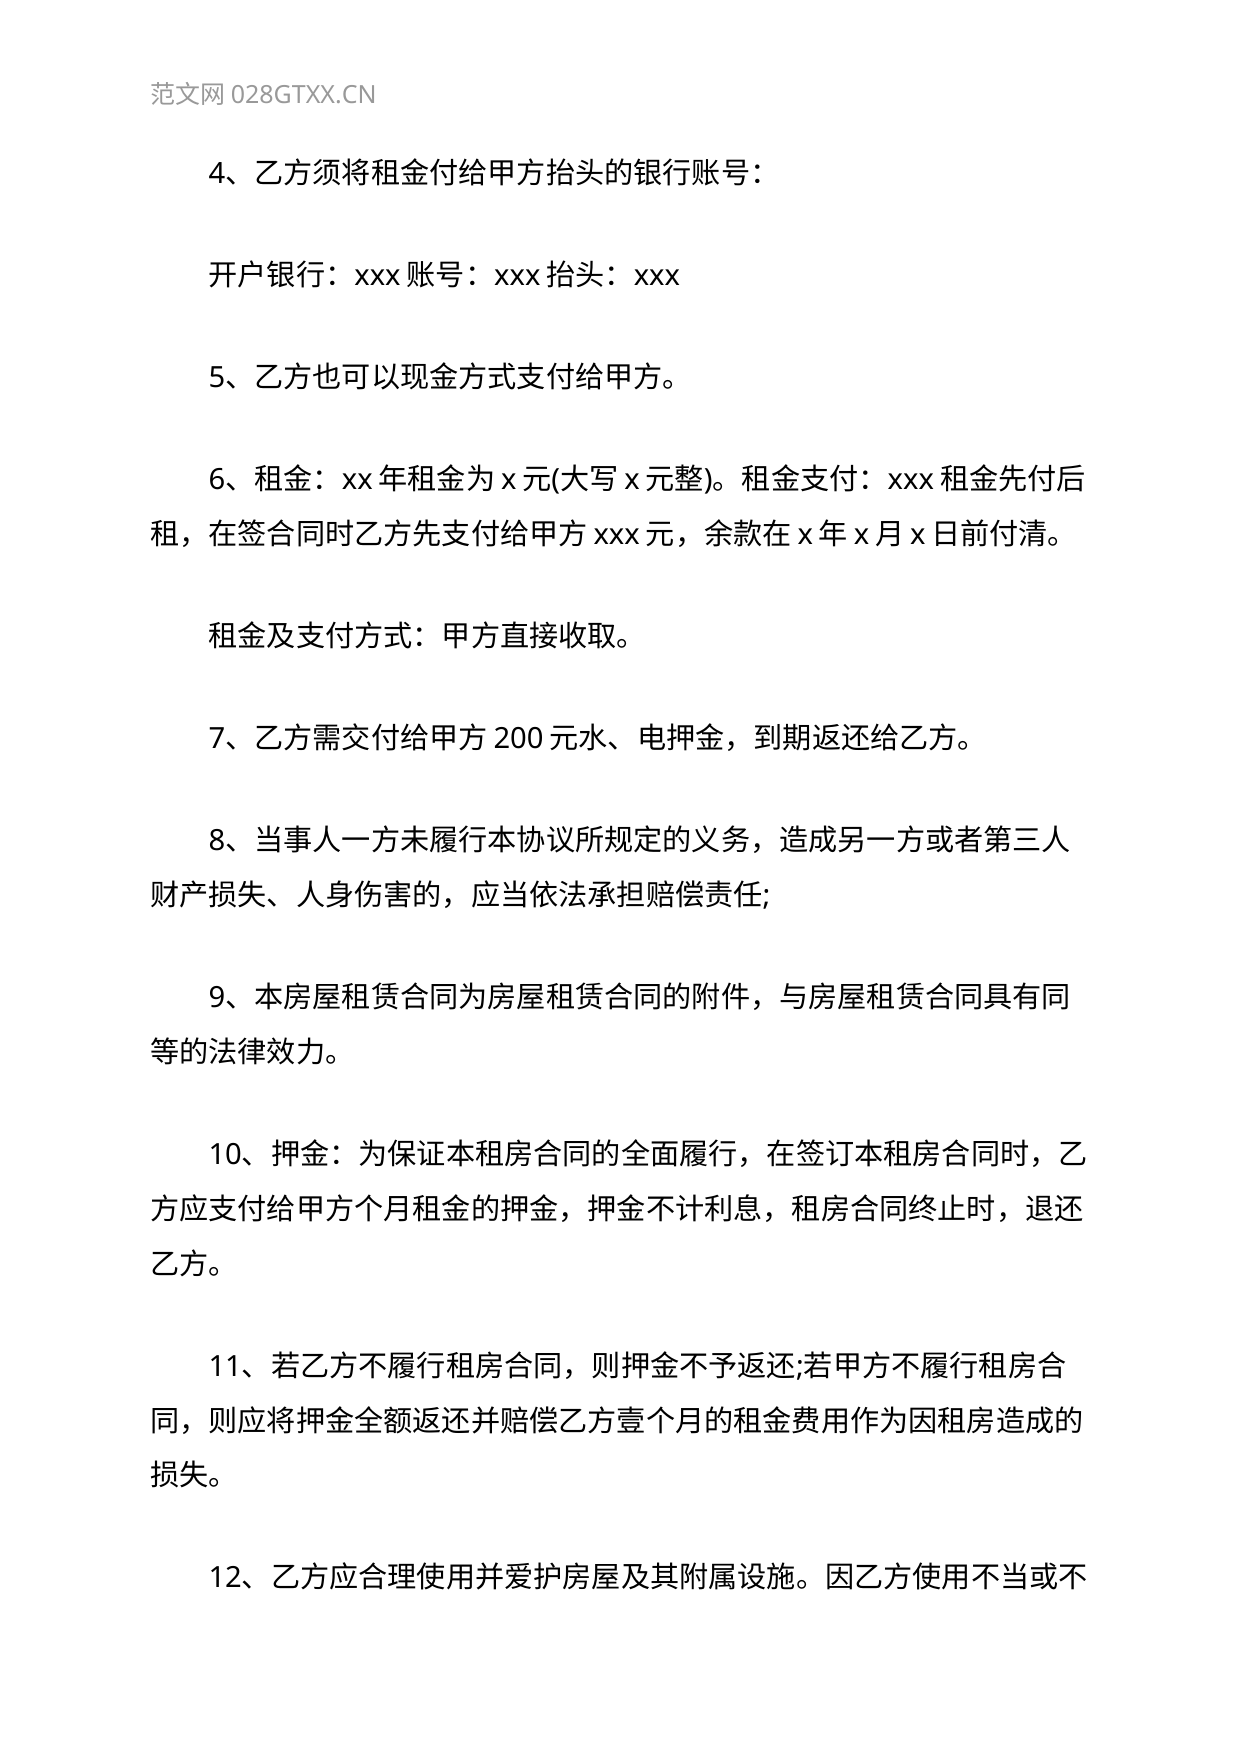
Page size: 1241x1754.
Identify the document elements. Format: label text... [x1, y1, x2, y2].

text 4、乙方须将租金付给甲方抬头的银行账号： [150, 150, 1090, 192]
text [150, 1554, 1090, 1596]
text 5、乙方也可以现金方式支付给甲方。 [150, 354, 1090, 396]
text 7、乙方需交付给甲方200元水、电押金，到期返还给乙方。 [150, 715, 1090, 757]
text 9、本房屋租赁合同为房屋租赁合同的附件，与房屋租赁合同具有同等的法律效力。 [150, 974, 1090, 1071]
text 开户银行：xxx账号：xxx抬头：xxx [150, 252, 1090, 294]
text 6、租金：xx年租金为x元(大写x元整)。租金支付：xxx租金先付后租，在签合同时乙方先支付给甲方xxx元，余款在x年x月x日前付清。 [150, 456, 1090, 553]
text 8、当事人一方未履行本协议所规定的义务，造成另一方或者第三人财产损失、人身伤害的，应当依法承担赔偿责任; [150, 817, 1090, 914]
text 10、押金：为保证本租房合同的全面履行，在签订本租房合同时，乙方应支付给甲方个月租金的押金，押金不计利息，租房合同终止时，退还乙方。 [150, 1130, 1090, 1283]
text 11、若乙方不履行租房合同，则押金不予返还;若甲方不履行租房合同，则应将押金全额返还并赔偿乙方壹个月的租金费用作为因租房造成的损失。 [150, 1342, 1090, 1494]
text 租金及支付方式：甲方直接收取。 [150, 613, 1090, 655]
